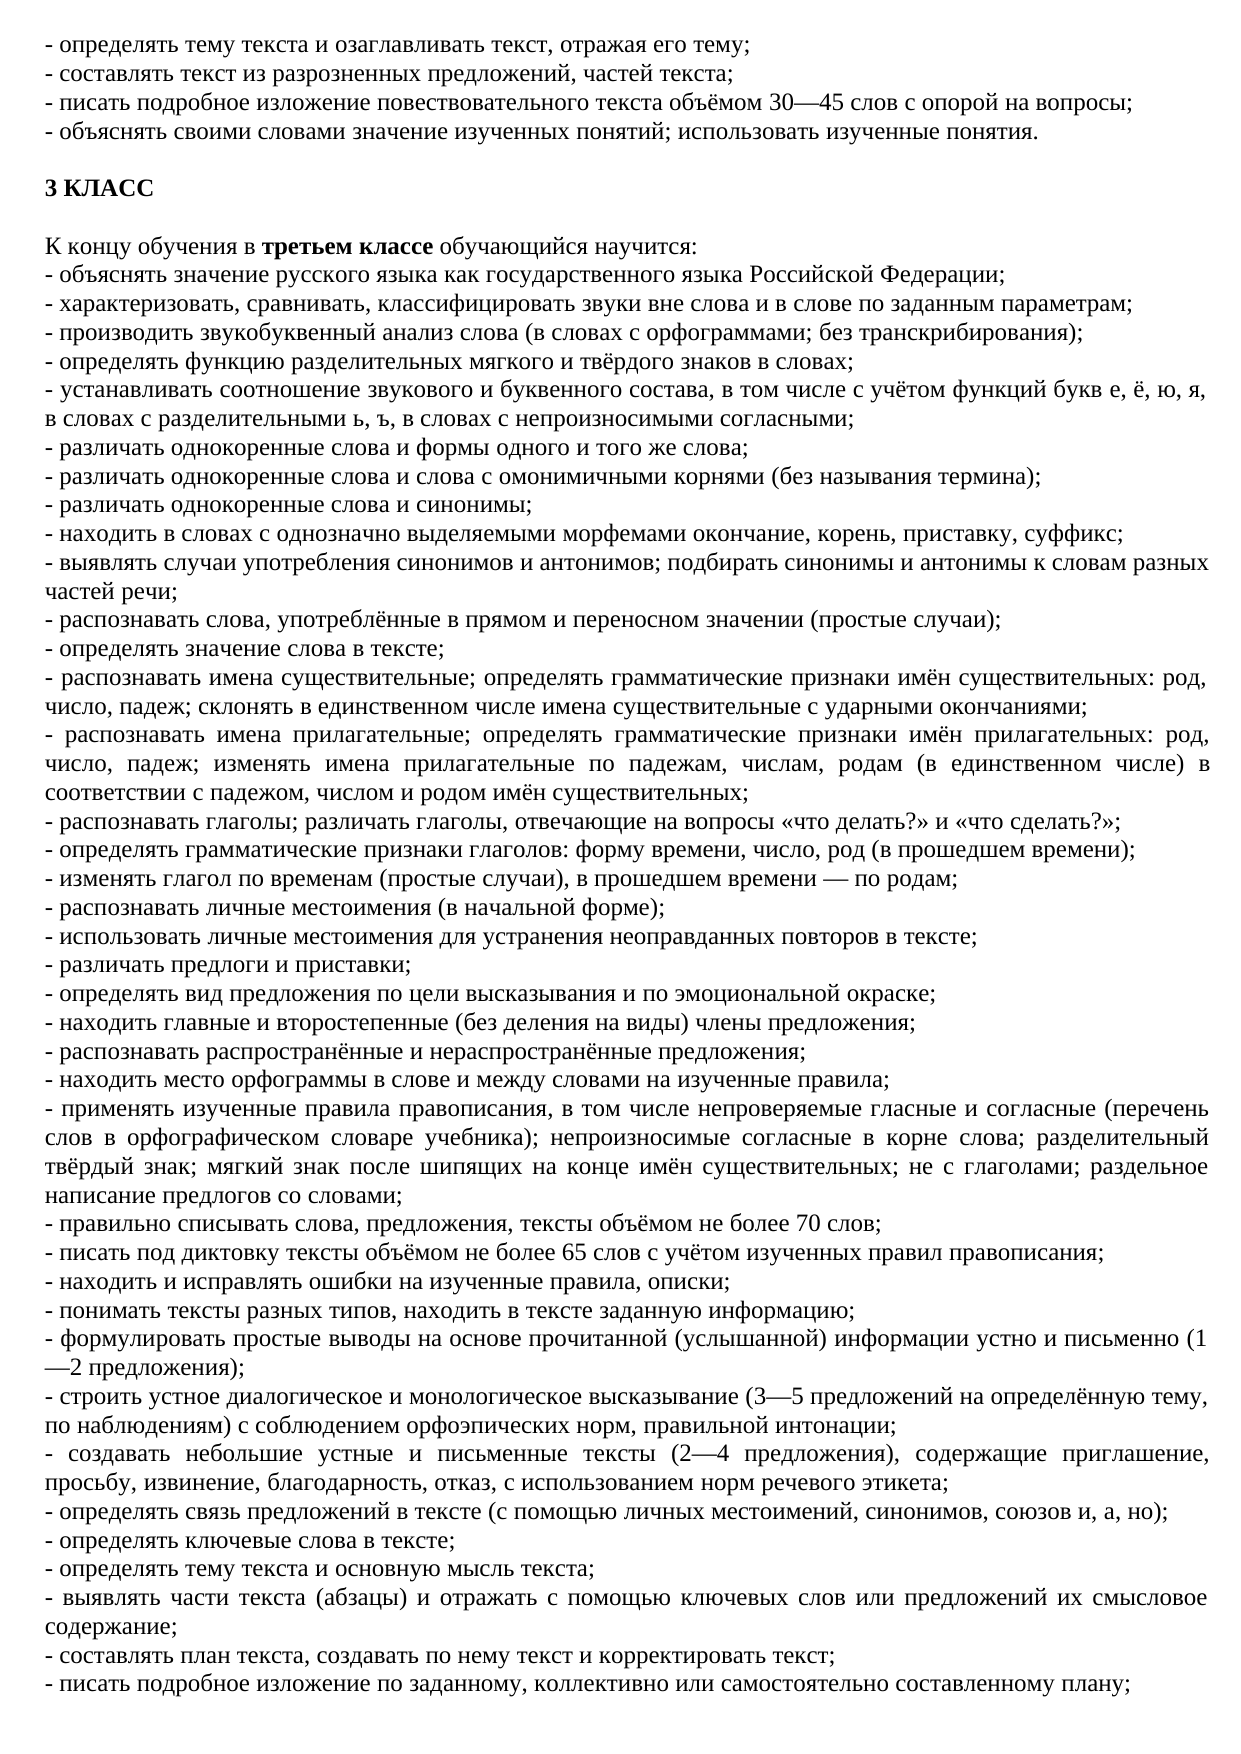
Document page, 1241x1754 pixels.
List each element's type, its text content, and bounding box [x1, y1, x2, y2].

list правильно списывать слова, предложения, тексты объёмом не более 70 слов; [44, 1208, 1240, 1237]
list различать однокоренные слова и слова с омонимичными корнями (без называния термина); [44, 461, 1240, 489]
list определять грамматические признаки глаголов: форму времени, число, род (в прошедшем времени); [44, 834, 1240, 863]
list использовать личные местоимения для устранения неоправданных повторов в тексте; [44, 921, 1240, 949]
list устанавливать соотношение звукового и буквенного состава, в том числе с учётом функций букв е, ё, ю, я, в словах с разделительными ь, ъ, в словах с непроизносимыми согласными; [44, 374, 1210, 432]
list находить главные и второстепенные (без деления на виды) члены предложения; [44, 1007, 1240, 1036]
subtitle КЛАСС [44, 173, 1240, 202]
list распознавать имена прилагательные; определять грамматические признаки имён прилагательных: род, число, падеж; изменять имена прилагательные по падежам, числам, родам (в единственном числе) в соответствии с падежом, числом и родом имён существительных; [44, 719, 1211, 806]
list изменять глагол по временам (простые случаи), в прошедшем времени — по родам; [44, 863, 1240, 892]
list объяснять своими словами значение изученных понятий; использовать изученные понятия. [44, 116, 1240, 144]
list составлять план текста, создавать по нему текст и корректировать текст; [44, 1640, 1240, 1668]
list писать под диктовку тексты объёмом не более 65 слов с учётом изученных правил правописания; [44, 1237, 1240, 1266]
list применять изученные правила правописания, в том числе непроверяемые гласные и согласные (перечень слов в орфографическом словаре учебника); непроизносимые согласные в корне слова; разделительный твёрдый знак; мягкий знак после шипящих на конце имён существительных; не с глаголами; раздельное написание предлогов со словами; [44, 1093, 1211, 1208]
list характеризовать, сравнивать, классифицировать звуки вне слова и в слове по заданным параметрам; [44, 288, 1240, 317]
list находить и исправлять ошибки на изученные правила, описки; [44, 1266, 1240, 1295]
list находить в словах с однозначно выделяемыми морфемами окончание, корень, приставку, суффикс; [44, 518, 1240, 547]
text —2 предложения); [44, 1352, 1240, 1381]
list создавать небольшие устные и письменные тексты (2—4 предложения), содержащие приглашение, просьбу, извинение, благодарность, отказ, с использованием норм речевого этикета; [44, 1438, 1210, 1496]
list выявлять части текста (абзацы) и отражать с помощью ключевых слов или предложений их смысловое содержание; [44, 1582, 1210, 1640]
list различать предлоги и приставки; [44, 949, 1240, 978]
list определять связь предложений в тексте (с помощью личных местоимений, синонимов, союзов и, а, но); [44, 1496, 1240, 1525]
list объяснять значение русского языка как государственного языка Российской Федерации; [44, 259, 1240, 288]
list распознавать глаголы; различать глаголы, отвечающие на вопросы «что делать?» и «что сделать?»; [44, 806, 1240, 834]
list писать подробное изложение повествовательного текста объёмом 30—45 слов с опорой на вопросы; [44, 87, 1240, 116]
list строить устное диалогическое и монологическое высказывание (3—5 предложений на определённую тему, по наблюдениям) с соблюдением орфоэпических норм, правильной интонации; [44, 1381, 1209, 1438]
list писать подробное изложение по заданному, коллективно или самостоятельно составленному плану; [44, 1668, 1240, 1697]
list выявлять случаи употребления синонимов и антонимов; подбирать синонимы и антонимы к словам разных частей речи; [44, 547, 1210, 604]
list определять функцию разделительных мягкого и твёрдого знаков в словах; [44, 346, 1240, 374]
list формулировать простые выводы на основе прочитанной (услышанной) информации устно и письменно (1 [44, 1323, 1240, 1352]
list различать однокоренные слова и формы одного и того же слова; [44, 432, 1240, 461]
list распознавать слова, употреблённые в прямом и переносном значении (простые случаи); [44, 604, 1240, 633]
list распознавать личные местоимения (в начальной форме); [44, 892, 1240, 921]
list понимать тексты разных типов, находить в тексте заданную информацию; [44, 1295, 1240, 1323]
list распознавать распространённые и нераспространённые предложения; [44, 1036, 1240, 1064]
list производить звукобуквенный анализ слова (в словах с орфограммами; без транскрибирования); [44, 317, 1240, 346]
text К концу обучения в третьем классе обучающийся научится: [44, 231, 1240, 259]
list определять значение слова в тексте; [44, 633, 1240, 662]
list различать однокоренные слова и синонимы; [44, 489, 1240, 518]
list составлять текст из разрозненных предложений, частей текста; [44, 58, 1240, 87]
list определять тему текста и основную мысль текста; [44, 1553, 1240, 1582]
list определять ключевые слова в тексте; [44, 1525, 1240, 1553]
list распознавать имена существительные; определять грамматические признаки имён существительных: род, число, падеж; склонять в единственном числе имена существительные с ударными окончаниями; [44, 662, 1211, 719]
list находить место орфограммы в слове и между словами на изученные правила; [44, 1064, 1240, 1093]
list определять вид предложения по цели высказывания и по эмоциональной окраске; [44, 978, 1240, 1007]
list определять тему текста и озаглавливать текст, отражая его тему; [44, 29, 1240, 58]
